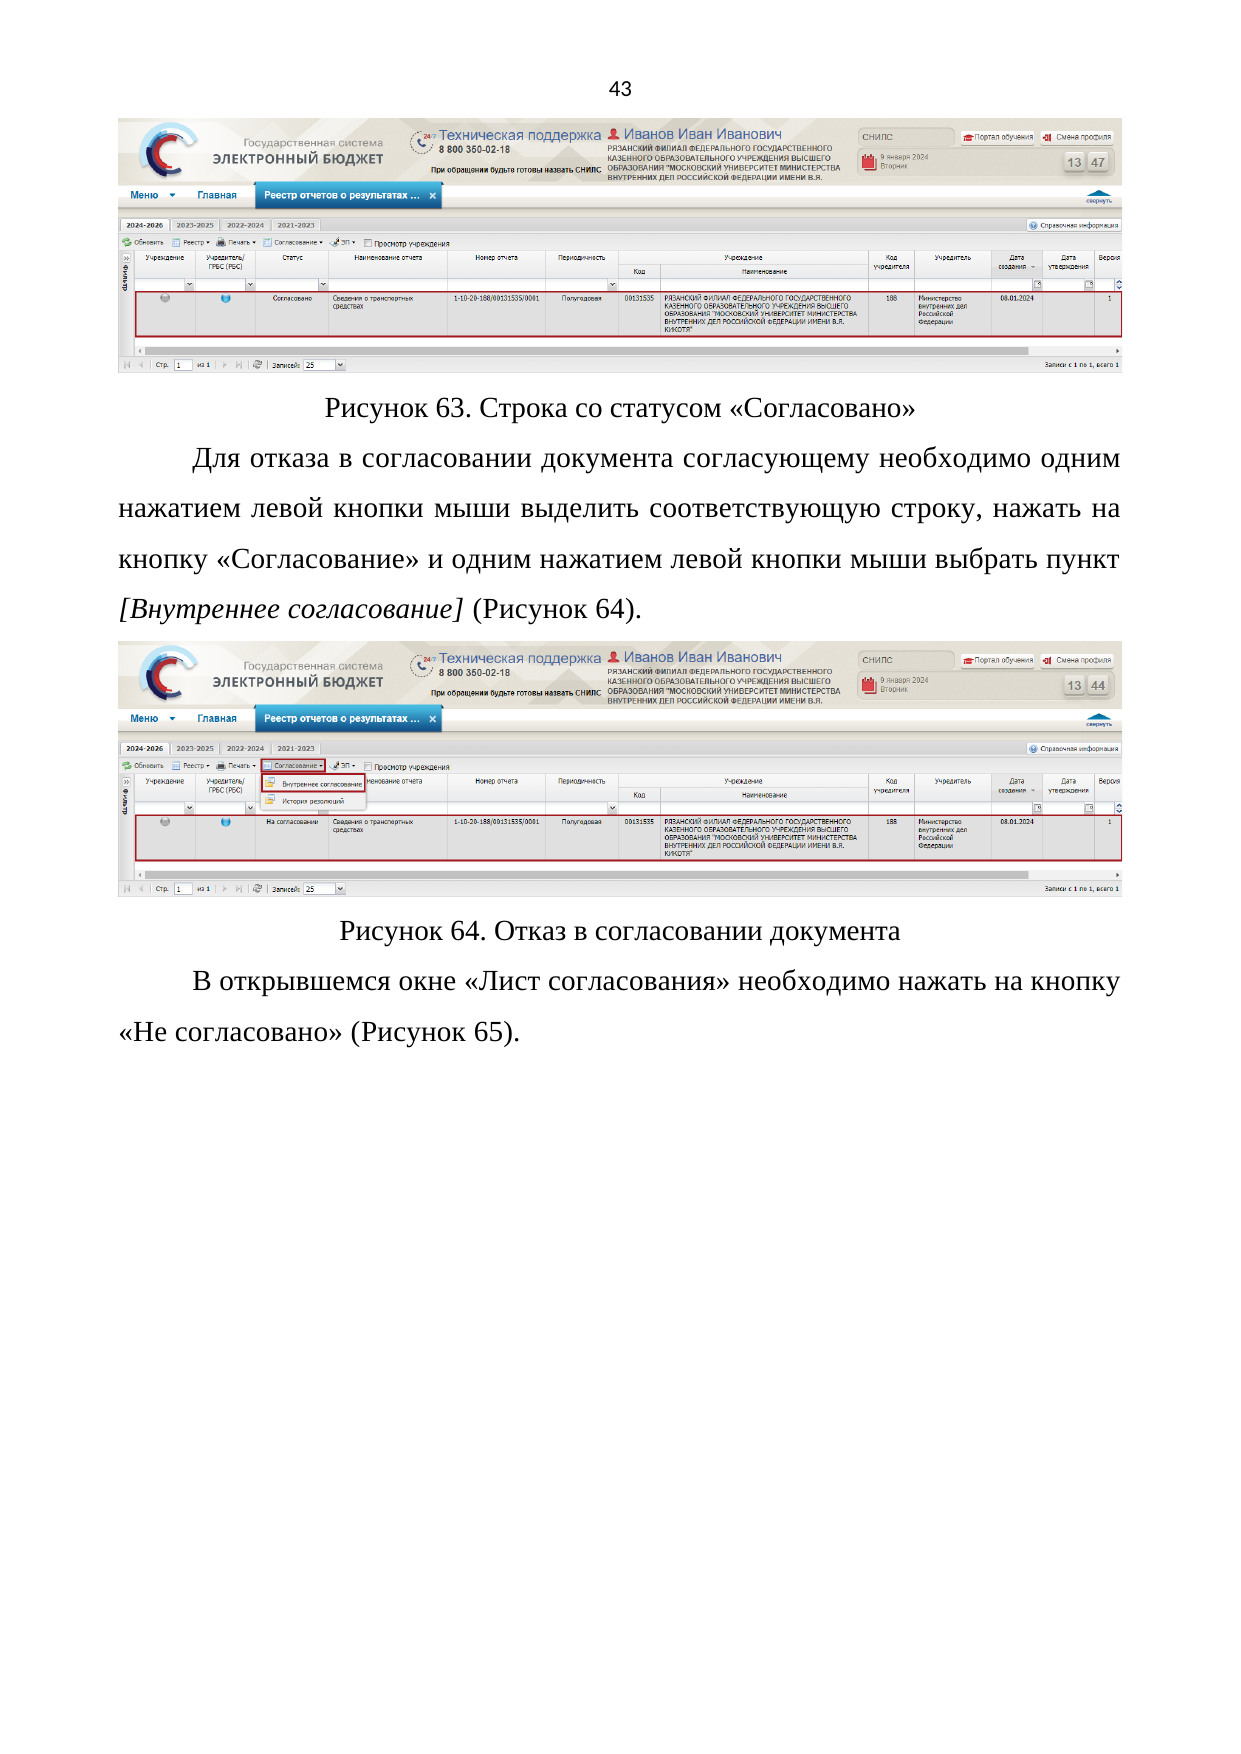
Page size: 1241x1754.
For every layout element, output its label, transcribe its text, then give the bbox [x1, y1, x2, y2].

text Для отказа в согласовании документа согласующему необходимо одним нажатием левой кнопки мыши выделить соответствующую строку, нажать на кнопку «Согласование» и одним нажатием левой кнопки мыши выбрать пункт [Внутреннее согласование] (Рисунок 64). [118, 440, 1122, 624]
text В открывшемся окне «Лист согласования» необходимо нажать на кнопку «Не согласовано» (Рисунок 65). [118, 963, 1122, 1047]
picture [118, 641, 1123, 897]
text Рисунок 64. Отказ в согласовании документа [118, 913, 1122, 947]
picture [118, 118, 1123, 373]
text Рисунок 63. Строка со статусом «Согласовано» [118, 390, 1122, 423]
